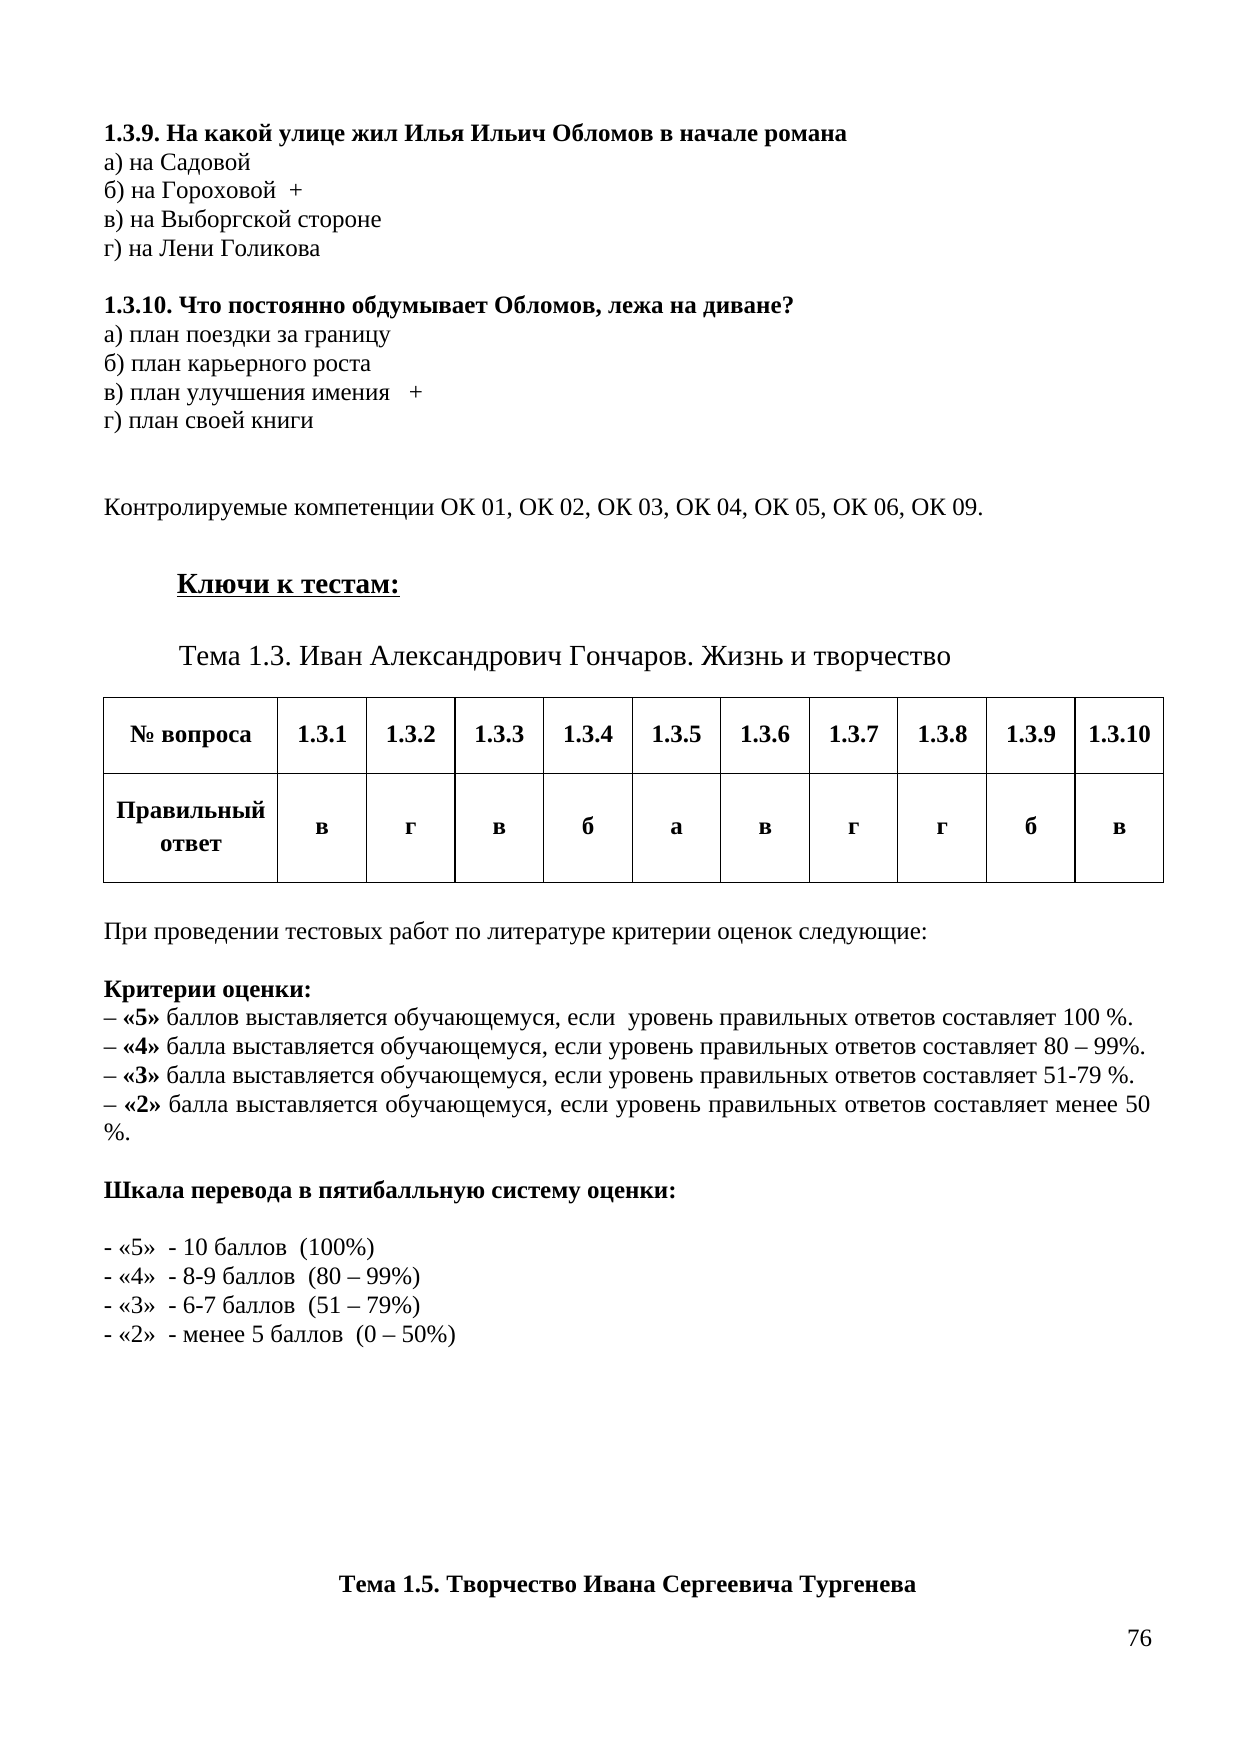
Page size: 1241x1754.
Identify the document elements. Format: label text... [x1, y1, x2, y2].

text Шкала перевода в пятибалльную систему оценки: [103, 1175, 1152, 1204]
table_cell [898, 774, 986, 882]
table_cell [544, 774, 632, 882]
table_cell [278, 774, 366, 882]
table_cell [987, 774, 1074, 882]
text Контролируемые компетенции ОК 01, ОК 02, ОК 03, ОК 04, ОК 05, ОК 06, ОК 09. [103, 492, 1152, 521]
text Тема 1.5. Творчество Ивана Сергеевича Тургенева [103, 1569, 1152, 1598]
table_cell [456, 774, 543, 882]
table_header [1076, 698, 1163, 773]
text г) на Лени Голикова [103, 233, 1152, 262]
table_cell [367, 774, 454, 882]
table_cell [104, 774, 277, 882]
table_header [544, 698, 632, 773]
text При проведении тестовых работ по литературе критерии оценок следующие: [103, 916, 1152, 945]
text - «3» - 6-7 баллов (51 – 79%) [103, 1290, 1152, 1319]
text - «2» - менее 5 баллов (0 – 50%) [103, 1319, 1152, 1347]
text – «5» баллов выставляется обучающемуся, если уровень правильных ответов составляет 100 %. [103, 1002, 1152, 1031]
text в) план улучшения имения + [103, 377, 1152, 406]
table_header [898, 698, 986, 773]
text б) на Гороховой + [103, 176, 1152, 204]
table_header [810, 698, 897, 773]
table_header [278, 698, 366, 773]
text Критерии оценки: [103, 974, 1152, 1002]
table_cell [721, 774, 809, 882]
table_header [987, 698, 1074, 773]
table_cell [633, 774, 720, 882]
text г) план своей книги [103, 406, 1152, 434]
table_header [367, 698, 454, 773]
text Ключи к тестам: [103, 567, 1152, 600]
text 1.3.9. На какой улице жил Илья Ильич Обломов в начале романа [103, 118, 1152, 147]
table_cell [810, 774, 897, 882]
text Тема 1.3. Иван Александрович Гончаров. Жизнь и творчество [103, 638, 1152, 671]
text в) на Выборгской стороне [103, 204, 1152, 233]
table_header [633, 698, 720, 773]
text – «2» балла выставляется обучающемуся, если уровень правильных ответов составляет менее 50 %. [103, 1089, 1152, 1146]
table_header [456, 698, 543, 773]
text а) план поездки за границу [103, 319, 1152, 348]
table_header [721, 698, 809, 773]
text б) план карьерного роста [103, 348, 1152, 377]
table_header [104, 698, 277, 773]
text – «4» балла выставляется обучающемуся, если уровень правильных ответов составляет 80 – 99%. [103, 1031, 1152, 1060]
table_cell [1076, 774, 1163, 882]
text а) на Садовой [103, 147, 1152, 176]
text 1.3.10. Что постоянно обдумывает Обломов, лежа на диване? [103, 291, 1152, 319]
text - «5» - 10 баллов (100%) [103, 1232, 1152, 1261]
text – «3» балла выставляется обучающемуся, если уровень правильных ответов составляет 51-79 %. [103, 1060, 1152, 1089]
text - «4» - 8-9 баллов (80 – 99%) [103, 1261, 1152, 1290]
